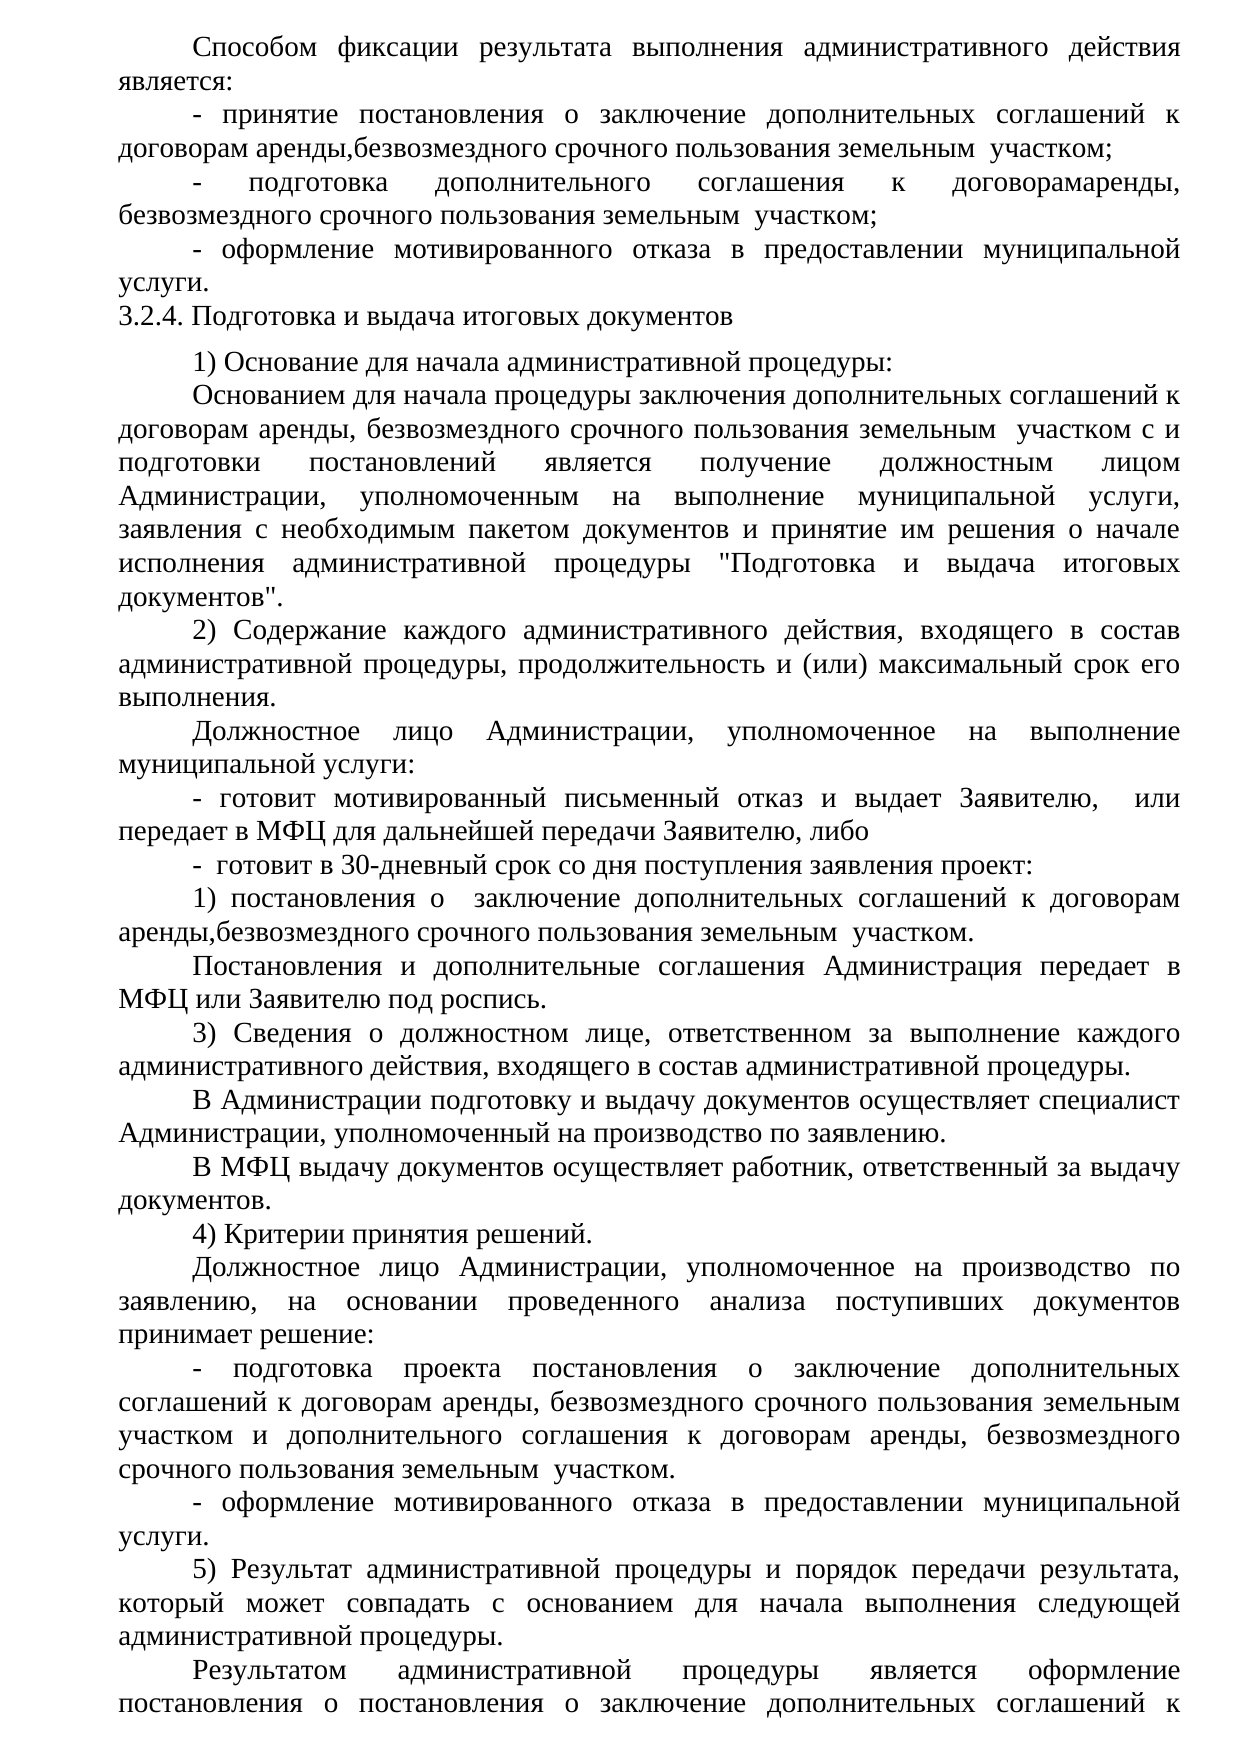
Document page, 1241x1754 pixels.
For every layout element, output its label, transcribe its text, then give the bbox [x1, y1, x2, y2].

text 2) Содержание каждого административного действия, входящего в состав административной процедуры, продолжительность и (или) максимальный срок его выполнения. [118, 612, 1181, 713]
text В Администрации подготовку и выдачу документов осуществляет специалист Администрации, уполномоченный на производство по заявлению. [118, 1082, 1181, 1149]
text - подготовка проекта постановления о заключение дополнительных соглашений к договорам аренды, безвозмездного срочного пользования земельным участком и дополнительного соглашения к договорам аренды, безвозмездного срочного пользования земельным участком. [118, 1350, 1181, 1484]
text Должностное лицо Администрации, уполномоченное на производство по заявлению, на основании проведенного анализа поступивших документов принимает решение: [118, 1249, 1181, 1350]
text Должностное лицо Администрации, уполномоченное на выполнение муниципальной услуги: [118, 713, 1181, 780]
text Способом фиксации результата выполнения административного действия является: [118, 29, 1181, 97]
text В МФЦ выдачу документов осуществляет работник, ответственный за выдачу документов. [118, 1149, 1181, 1216]
text 5) Результат административной процедуры и порядок передачи результата, который может совпадать с основанием для начала выполнения следующей административной процедуры. [118, 1551, 1181, 1652]
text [118, 1652, 1181, 1719]
text - оформление мотивированного отказа в предоставлении муниципальной услуги. [118, 1484, 1181, 1551]
text 4) Критерии принятия решений. [118, 1216, 1181, 1249]
text 1) постановления о заключение дополнительных соглашений к договорам аренды,безвозмездного срочного пользования земельным участком. [118, 881, 1181, 948]
text - подготовка дополнительного соглашения к договорамаренды, безвозмездного срочного пользования земельным участком; [118, 164, 1181, 231]
text - принятие постановления о заключение дополнительных соглашений к договорам аренды,безвозмездного срочного пользования земельным участком; [118, 97, 1181, 164]
text Основанием для начала процедуры заключения дополнительных соглашений к договорам аренды, безвозмездного срочного пользования земельным участком с и подготовки постановлений является получение должностным лицом Администрации, уполномоченным на выполнение муниципальной услуги, заявления с необходимым пакетом документов и принятие им решения о начале исполнения административной процедуры "Подготовка и выдача итоговых документов". [118, 377, 1181, 612]
text 1) Основание для начала административной процедуры: [118, 344, 1181, 377]
text - готовит мотивированный письменный отказ и выдает Заявителю, или передает в МФЦ для дальнейшей передачи Заявителю, либо [118, 780, 1181, 847]
text Постановления и дополнительные соглашения Администрация передает в МФЦ или Заявителю под роспись. [118, 948, 1181, 1015]
text 3) Сведения о должностном лице, ответственном за выполнение каждого административного действия, входящего в состав административной процедуры. [118, 1015, 1181, 1082]
text 3.2.4. Подготовка и выдача итоговых документов [118, 298, 1181, 331]
text - готовит в 30-дневный срок со дня поступления заявления проект: [118, 847, 1181, 881]
text - оформление мотивированного отказа в предоставлении муниципальной услуги. [118, 231, 1181, 298]
